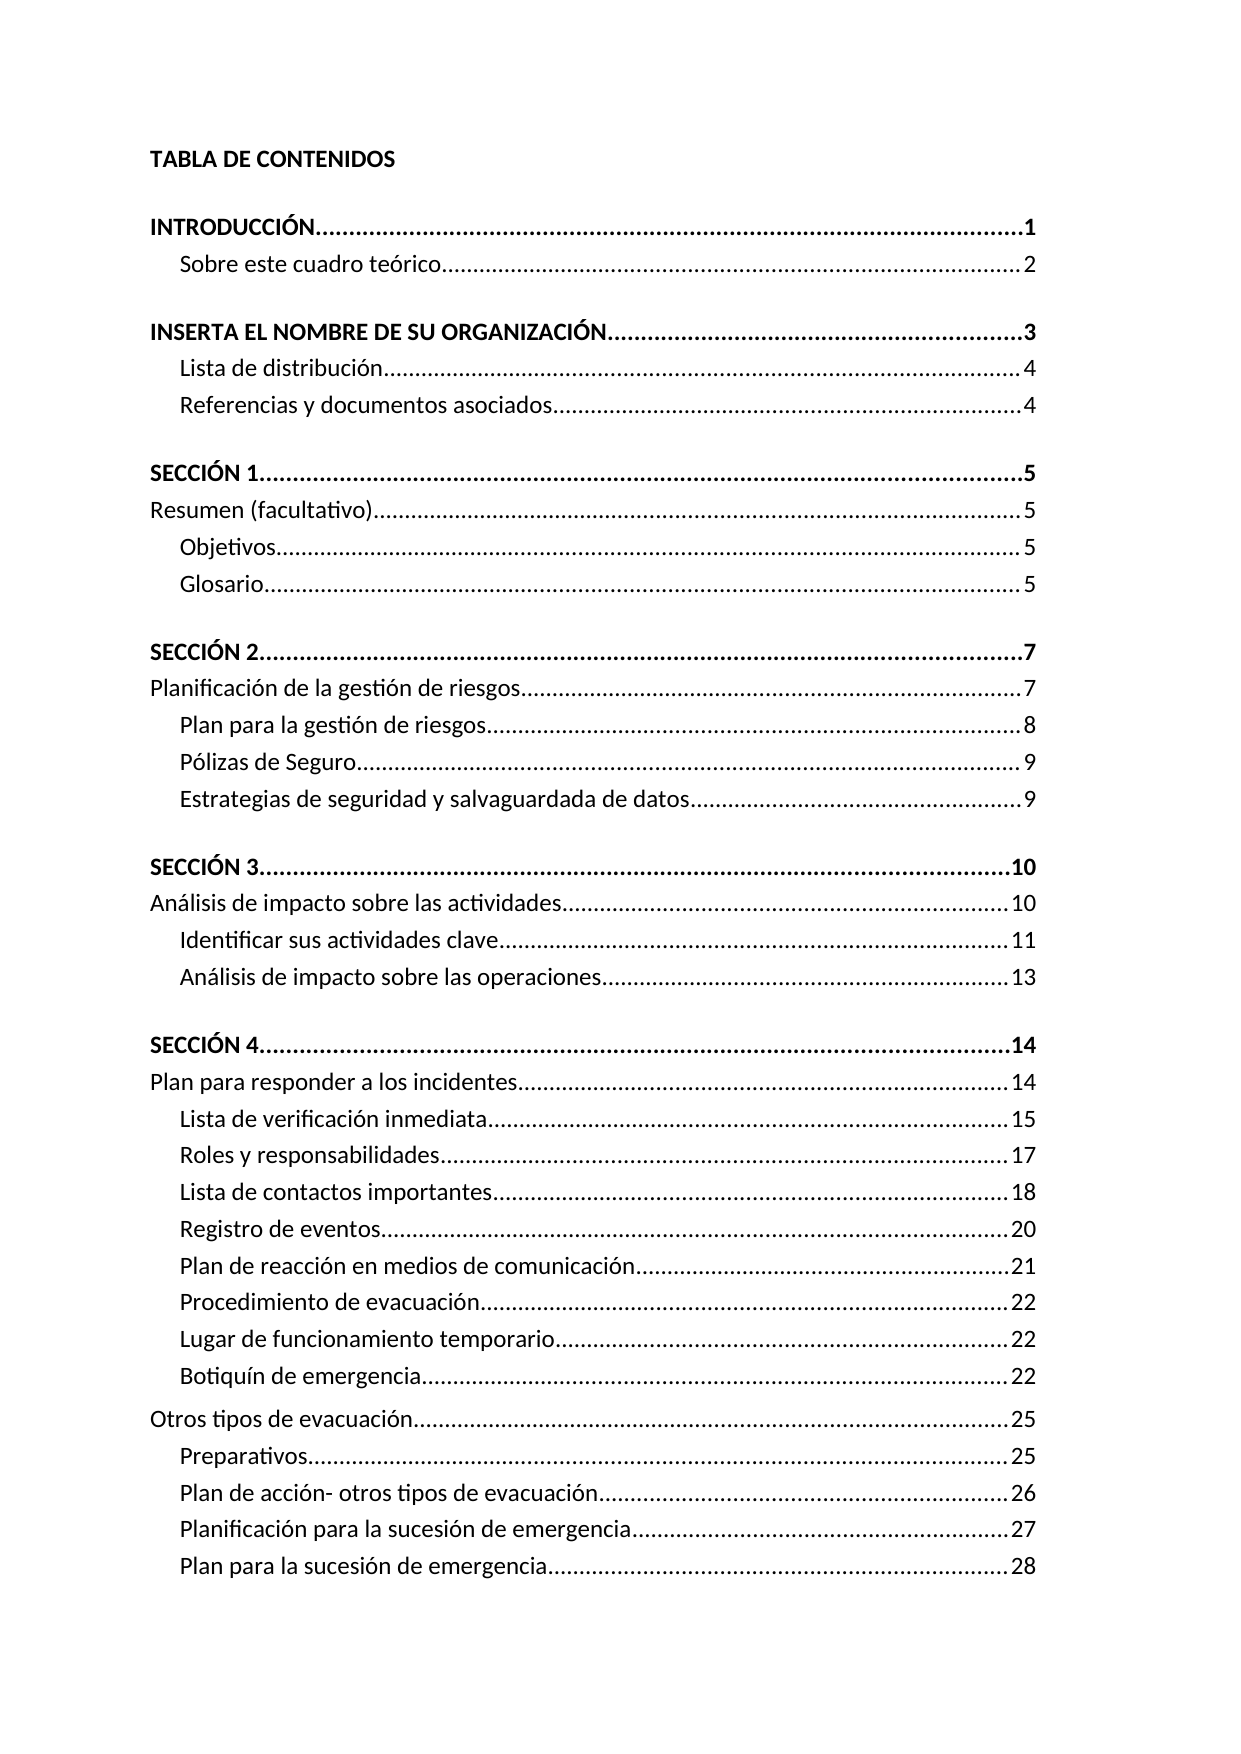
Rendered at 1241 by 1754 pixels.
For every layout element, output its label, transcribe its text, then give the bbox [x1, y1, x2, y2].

text Objetivos 5 [179, 531, 1090, 561]
text Lista de verificación inmediata 15 [179, 1103, 1090, 1133]
text Glosario 5 [179, 568, 1090, 598]
text Introducción 1 [150, 211, 1090, 242]
text Análisis de impacto sobre las actividades 10 [150, 888, 1090, 918]
text Resumen (facultativo) 5 [150, 494, 1090, 525]
text Plan para la gestión de riesgos 8 [179, 709, 1090, 740]
text Roles y responsabilidades 17 [179, 1139, 1090, 1170]
text Procedimiento de evacuación 22 [179, 1287, 1090, 1317]
text Sección 1 5 [150, 457, 1090, 488]
text Botiquín de emergencia 22 [179, 1360, 1090, 1391]
text Inserta el nombre de su organización 3 [150, 316, 1090, 346]
text Registro de eventos 20 [179, 1213, 1090, 1243]
text Pólizas de Seguro 9 [179, 746, 1090, 777]
text Plan para responder a los incidentes 14 [150, 1066, 1090, 1096]
text Sección 2 7 [150, 636, 1090, 666]
text Plan de acción- otros tipos de evacuación 26 [179, 1477, 1090, 1507]
text Estrategias de seguridad y salvaguardada de datos 9 [179, 783, 1090, 813]
text Sección 3 10 [150, 851, 1090, 881]
text Identificar sus actividades clave 11 [179, 924, 1090, 955]
text Otros tipos de evacuación 25 [150, 1403, 1090, 1434]
text Planificación para la sucesión de emergencia 27 [179, 1513, 1090, 1544]
text Sobre este cuadro teórico 2 [179, 248, 1090, 278]
text Lista de contactos importantes 18 [179, 1176, 1090, 1207]
text Análisis de impacto sobre las operaciones 13 [179, 961, 1090, 992]
text Plan de reacción en medios de comunicación 21 [179, 1250, 1090, 1280]
text Tabla de contenidos [150, 143, 1090, 173]
text Lista de distribución 4 [179, 353, 1090, 383]
text Referencias y documentos asociados 4 [179, 389, 1090, 420]
text Plan para la sucesión de emergencia 28 [179, 1550, 1090, 1581]
text Lugar de funcionamiento temporario 22 [179, 1323, 1090, 1354]
text Sección 4 14 [150, 1029, 1090, 1060]
text Planificación de la gestión de riesgos 7 [150, 672, 1090, 703]
text Preparativos 25 [179, 1440, 1090, 1470]
